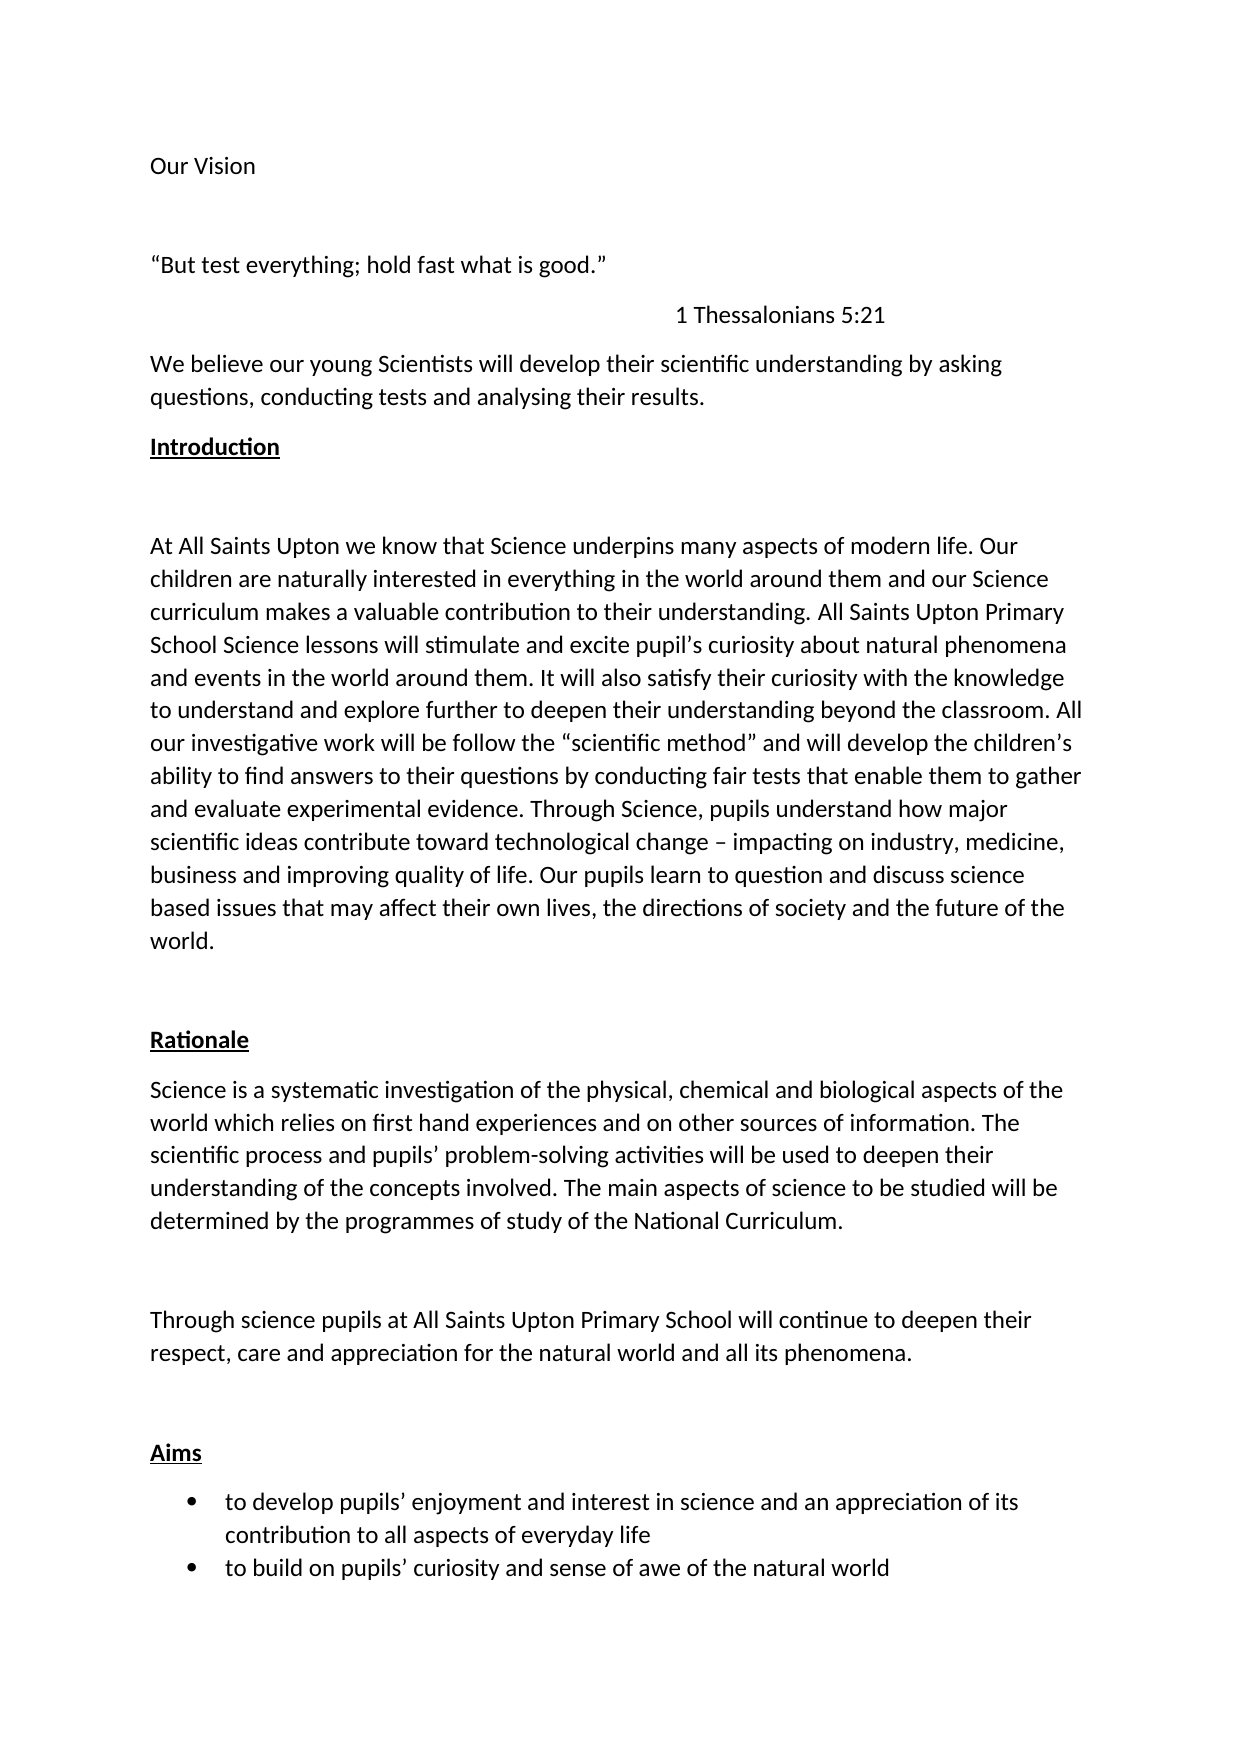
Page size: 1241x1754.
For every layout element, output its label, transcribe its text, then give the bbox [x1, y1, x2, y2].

list to build on pupils’ curiosity and sense of awe of the natural world [187, 1552, 1090, 1583]
text Aims [150, 1437, 1090, 1467]
text Introduction [150, 431, 1090, 461]
text “But test everything; hold fast what is good.” [150, 249, 1090, 280]
text Rationale [150, 1024, 1090, 1055]
text At All Saints Upton we know that Science underpins many aspects of modern life. Our children are naturally interested in everything in the world around them and our Science curriculum makes a valuable contribution to their understanding. All Saints Upton Primary School Science lessons will stimulate and excite pupil’s curiosity about natural phenomena and events in the world around them. It will also satisfy their curiosity with the knowledge to understand and explore further to deepen their understanding beyond the classroom. All our investigative work will be follow the “scientific method” and will develop the children’s ability to find answers to their questions by conducting fair tests that enable them to gather and evaluate experimental evidence. Through Science, pupils understand how major scientific ideas contribute toward technological change – impacting on industry, medicine, business and improving quality of life. Our pupils learn to question and discuss science based issues that may affect their own lives, the directions of society and the future of the world. [150, 530, 1090, 956]
text Science is a systematic investigation of the physical, chemical and biological aspects of the world which relies on first hand experiences and on other sources of information. The scientific process and pupils’ problem-solving activities will be used to deepen their understanding of the concepts involved. The main aspects of science to be studied will be determined by the programmes of study of the National Curriculum. [150, 1074, 1090, 1236]
list to develop pupils’ enjoyment and interest in science and an appreciation of its contribution to all aspects of everyday life [187, 1486, 1090, 1550]
text Through science pupils at All Saints Upton Primary School will continue to deepen their respect, care and appreciation for the natural world and all its phenomena. [150, 1304, 1090, 1368]
text 1 Thessalonians 5:21 [150, 299, 1090, 329]
text We believe our young Scientists will develop their scientific understanding by asking questions, conducting tests and analysing their results. [150, 348, 1090, 412]
text Our Vision [150, 150, 1090, 181]
